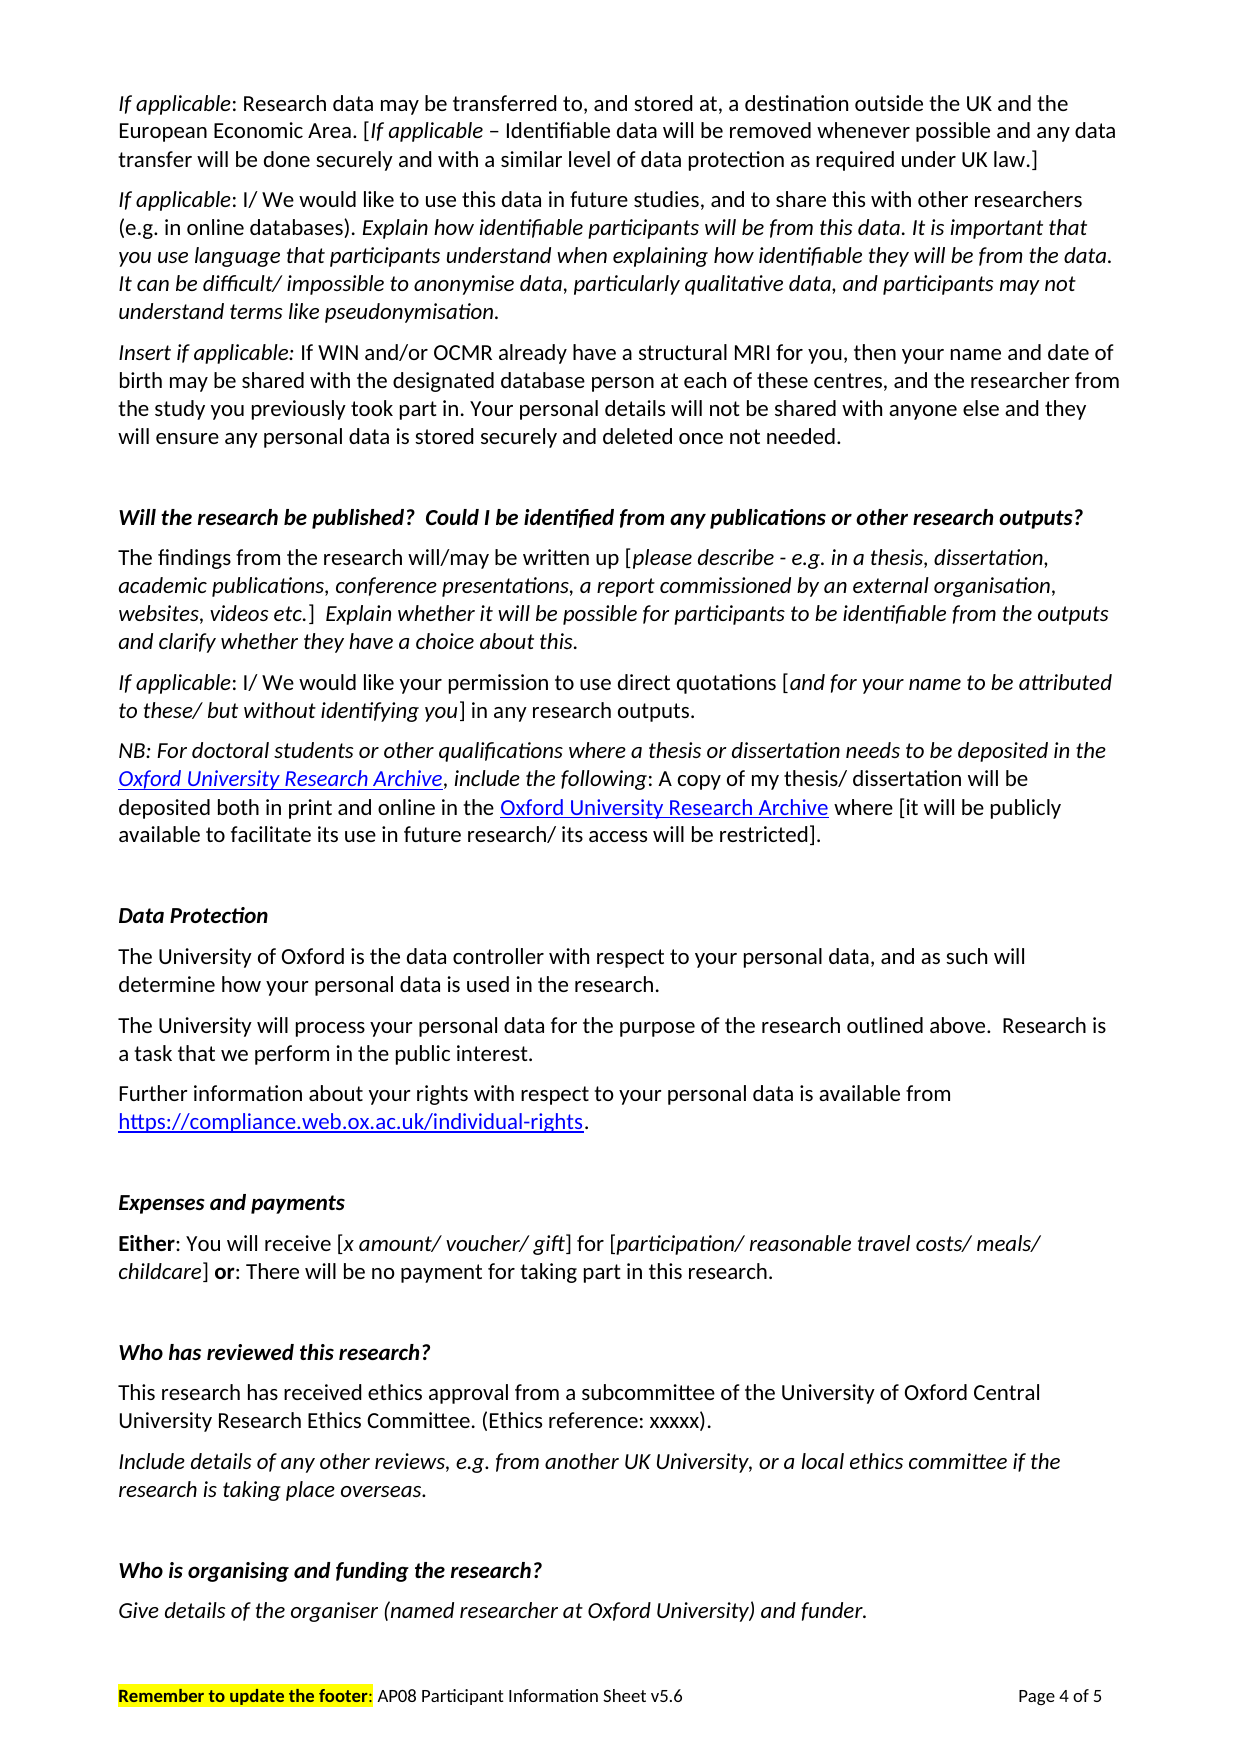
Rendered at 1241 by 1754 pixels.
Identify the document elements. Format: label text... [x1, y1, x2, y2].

subtitle Who has reviewed this research? [118, 1338, 1122, 1366]
text If applicable: I/ We would like your permission to use direct quotations [and for your name to be attributed to these/ but without identifying you] in any research outputs. [118, 668, 1122, 724]
text NB: For doctoral students or other qualifications where a thesis or dissertation needs to be deposited in the Oxford University Research Archive, include the following: A copy of my thesis/ dissertation will be deposited both in print and online in the Oxford University Research Archive where [it will be publicly available to facilitate its use in future research/ its access will be restricted]. [118, 737, 1122, 849]
text If applicable: I/ We would like to use this data in future studies, and to share this with other researchers (e.g. in online databases). Explain how identifiable participants will be from this data. It is important that you use language that participants understand when explaining how identifiable they will be from the data. It can be difficult/ impossible to anonymise data, particularly qualitative data, and participants may not understand terms like pseudonymisation. [118, 185, 1122, 325]
text Further information about your rights with respect to your personal data is available from https://compliance.web.ox.ac.uk/individual-rights. [118, 1079, 1122, 1135]
text The University of Oxford is the data controller with respect to your personal data, and as such will determine how your personal data is used in the research. [118, 942, 1122, 998]
subtitle Expenses and payments [118, 1188, 1122, 1216]
subtitle Who is organising and funding the research? [118, 1556, 1122, 1584]
text Include details of any other reviews, e.g. from another UK University, or a local ethics committee if the research is taking place overseas. [118, 1447, 1122, 1503]
text This research has received ethics approval from a subcommittee of the University of Oxford Central University Research Ethics Committee. (Ethics reference: xxxxx). [118, 1378, 1122, 1434]
text Give details of the organiser (named researcher at Oxford University) and funder. [118, 1597, 1122, 1624]
text The findings from the research will/may be written up [please describe - e.g. in a thesis, dissertation, academic publications, conference presentations, a report commissioned by an external organisation, websites, videos etc.] Explain whether it will be possible for participants to be identifiable from the outputs and clarify whether they have a choice about this. [118, 543, 1122, 656]
subtitle Data Protection [118, 902, 1122, 930]
text If applicable: Research data may be transferred to, and stored at, a destination outside the UK and the European Economic Area. [If applicable – Identifiable data will be removed whenever possible and any data transfer will be done securely and with a similar level of data protection as required under UK law.] [118, 89, 1122, 173]
text The University will process your personal data for the purpose of the research outlined above. Research is a task that we perform in the public interest. [118, 1011, 1122, 1067]
subtitle Will the research be published? Could I be identified from any publications or other research outputs? [118, 503, 1122, 531]
text Either: You will receive [x amount/ voucher/ gift] for [participation/ reasonable travel costs/ meals/ childcare] or: There will be no payment for taking part in this research. [118, 1229, 1122, 1285]
text Insert if applicable: If WIN and/or OCMR already have a structural MRI for you, then your name and date of birth may be shared with the designated database person at each of these centres, and the researcher from the study you previously took part in. Your personal details will not be shared with anyone else and they will ensure any personal data is stored securely and deleted once not needed. [118, 338, 1122, 450]
